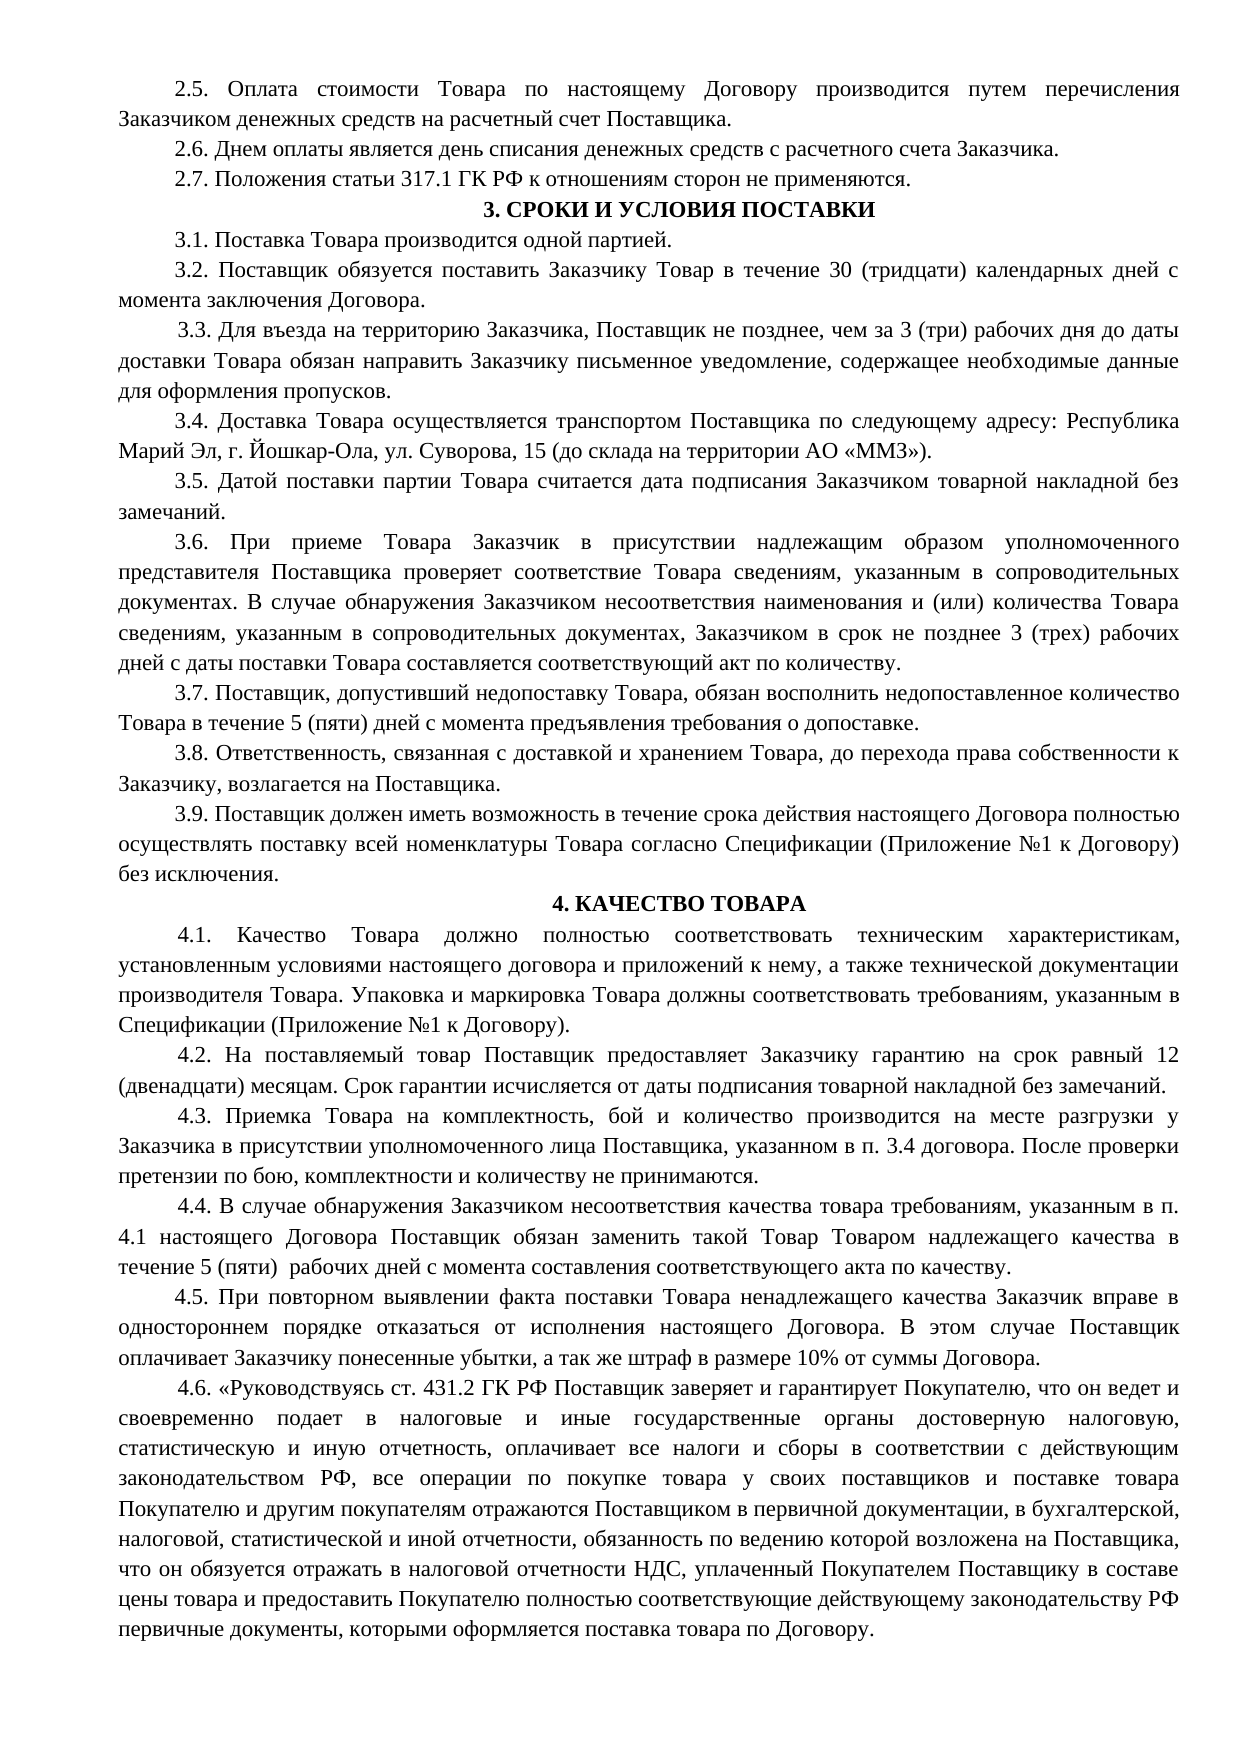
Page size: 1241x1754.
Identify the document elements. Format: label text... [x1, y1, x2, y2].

text 4.5. При повторном выявлении факта поставки Товара ненадлежащего качества Заказчик вправе в одностороннем порядке отказаться от исполнения настоящего Договора. В этом случае Поставщик оплачивает Заказчику понесенные убытки, а так же штраф в размере 10% от суммы Договора. [118, 1283, 1181, 1370]
text 3.8. Ответственность, связанная с доставкой и хранением Товара, до перехода права собственности к Заказчику, возлагается на Поставщика. [118, 739, 1181, 796]
text 4.2. На поставляемый товар Поставщик предоставляет Заказчику гарантию на срок равный 12 (двенадцати) месяцам. Срок гарантии исчисляется от даты подписания товарной накладной без замечаний. [118, 1042, 1181, 1098]
text 2.7. Положения статьи 317.1 ГК РФ к отношениям сторон не применяются. [118, 166, 1181, 192]
text 3.3. Для въезда на территорию Заказчика, Поставщик не позднее, чем за 3 (три) рабочих дня до даты доставки Товара обязан направить Заказчику письменное уведомление, содержащее необходимые данные для оформления пропусков. [118, 317, 1181, 403]
text 4.4. В случае обнаружения Заказчиком несоответствия качества товара требованиям, указанным в п. 4.1 настоящего Договора Поставщик обязан заменить такой Товар Товаром надлежащего качества в течение 5 (пяти) рабочих дней с момента составления соответствующего акта по качеству. [118, 1193, 1181, 1279]
text 4.3. Приемка Товара на комплектность, бой и количество производится на месте разгрузки у Заказчика в присутствии уполномоченного лица Поставщика, указанном в п. 3.4 договора. После проверки претензии по бою, комплектности и количеству не принимаются. [118, 1102, 1181, 1189]
text 3.5. Датой поставки партии Товара считается дата подписания Заказчиком товарной накладной без замечаний. [118, 468, 1181, 524]
text 2.5. Оплата стоимости Товара по настоящему Договору производится путем перечисления Заказчиком денежных средств на расчетный счет Поставщика. [118, 75, 1181, 131]
text 3.2. Поставщик обязуется поставить Заказчику Товар в течение 30 (тридцати) календарных дней с момента заключения Договора. [118, 256, 1181, 313]
text 3. СРОКИ И УСЛОВИЯ ПОСТАВКИ [118, 196, 1181, 222]
text 4. КАЧЕСТВО ТОВАРА [118, 891, 1181, 917]
text 3.7. Поставщик, допустивший недопоставку Товара, обязан восполнить недопоставленное количество Товара в течение 5 (пяти) дней с момента предъявления требования о допоставке. [118, 679, 1181, 736]
text 3.4. Доставка Товара осуществляется транспортом Поставщика по следующему адресу: Республика Марий Эл, г. Йошкар-Ола, ул. Суворова, 15 (до склада на территории АО «ММЗ»). [118, 407, 1181, 464]
text 2.6. Днем оплаты является день списания денежных средств с расчетного счета Заказчика. [118, 135, 1181, 162]
text 3.9. Поставщик должен иметь возможность в течение срока действия настоящего Договора полностью осуществлять поставку всей номенклатуры Товара согласно Спецификации (Приложение №1 к Договору) без исключения. [118, 800, 1181, 887]
text 4.1. Качество Товара должно полностью соответствовать техническим характеристикам, установленным условиями настоящего договора и приложений к нему, а также технической документации производителя Товара. Упаковка и маркировка Товара должны соответствовать требованиям, указанным в Спецификации (Приложение №1 к Договору). [118, 921, 1181, 1038]
text 3.1. Поставка Товара производится одной партией. [118, 226, 1181, 252]
text 4.6. «Руководствуясь ст. 431.2 ГК РФ Поставщик заверяет и гарантирует Покупателю, что он ведет и своевременно подает в налоговые и иные государственные органы достоверную налоговую, статистическую и иную отчетность, оплачивает все налоги и сборы в соответствии с действующим законодательством РФ, все операции по покупке товара у своих поставщиков и поставке товара Покупателю и другим покупателям отражаются Поставщиком в первичной документации, в бухгалтерской, налоговой, статистической и иной отчетности, обязанность по ведению которой возложена на Поставщика, что он обязуется отражать в налоговой отчетности НДС, уплаченный Покупателем Поставщику в составе цены товара и предоставить Покупателю полностью соответствующие действующему законодательству РФ первичные документы, которыми оформляется поставка товара по Договору. [118, 1374, 1181, 1642]
text 3.6. При приеме Товара Заказчик в присутствии надлежащим образом уполномоченного представителя Поставщика проверяет соответствие Товара сведениям, указанным в сопроводительных документах. В случае обнаружения Заказчиком несоответствия наименования и (или) количества Товара сведениям, указанным в сопроводительных документах, Заказчиком в срок не позднее 3 (трех) рабочих дней с даты поставки Товара составляется соответствующий акт по количеству. [118, 528, 1181, 675]
